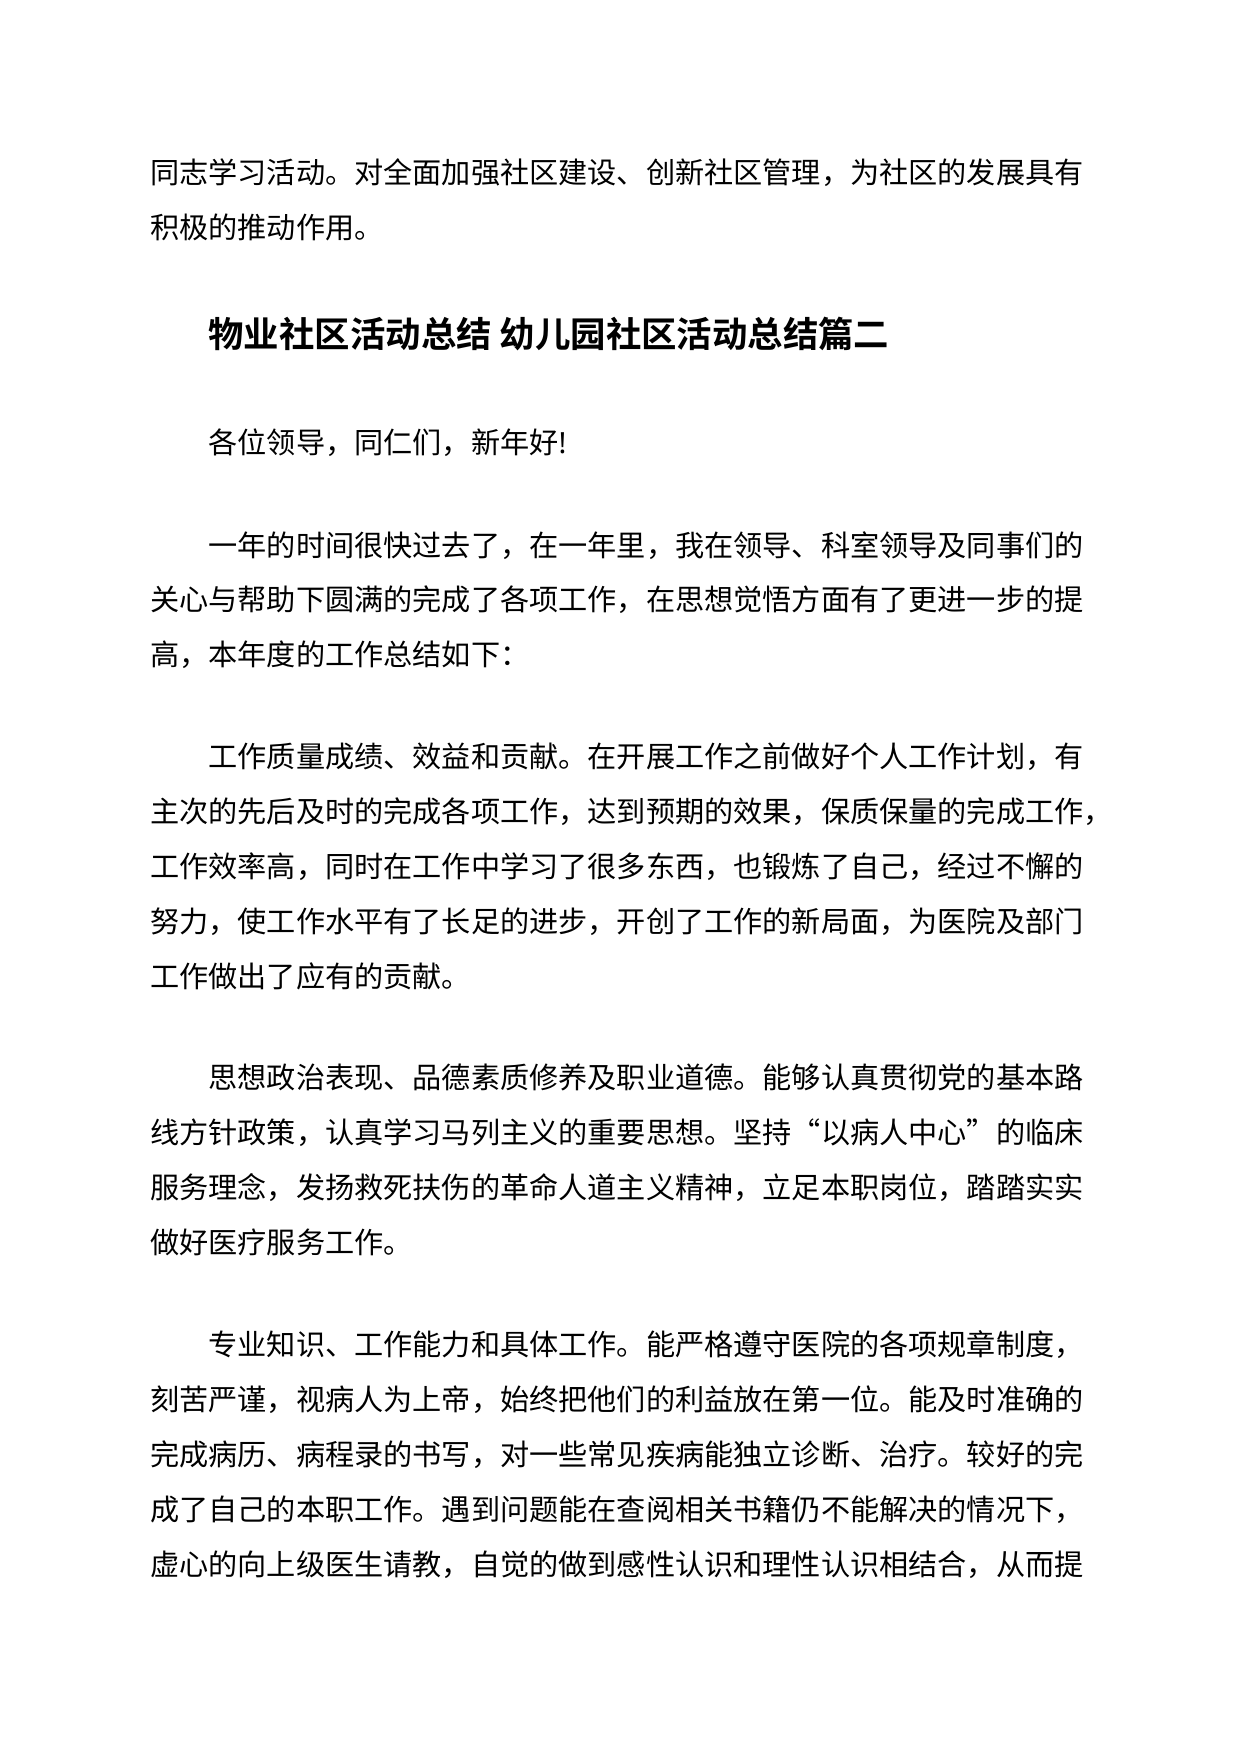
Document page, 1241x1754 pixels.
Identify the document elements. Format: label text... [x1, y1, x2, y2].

text 工作质量成绩、效益和贡献。在开展工作之前做好个人工作计划，有主次的先后及时的完成各项工作，达到预期的效果，保质保量的完成工作，工作效率高，同时在工作中学习了很多东西，也锻炼了自己，经过不懈的努力，使工作水平有了长足的进步，开创了工作的新局面，为医院及部门工作做出了应有的贡献。 [150, 734, 1090, 996]
text 思想政治表现、品德素质修养及职业道德。能够认真贯彻党的基本路线方针政策，认真学习马列主义的重要思想。坚持“以病人中心”的临床服务理念，发扬救死扶伤的革命人道主义精神，立足本职岗位，踏踏实实做好医疗服务工作。 [150, 1055, 1090, 1262]
text 物业社区活动总结 幼儿园社区活动总结篇二 [150, 307, 1090, 358]
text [150, 1321, 1090, 1583]
text 一年的时间很快过去了，在一年里，我在领导、科室领导及同事们的关心与帮助下圆满的完成了各项工作，在思想觉悟方面有了更进一步的提高，本年度的工作总结如下： [150, 522, 1090, 674]
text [150, 150, 1090, 247]
text 各位领导，同仁们，新年好! [150, 420, 1090, 462]
